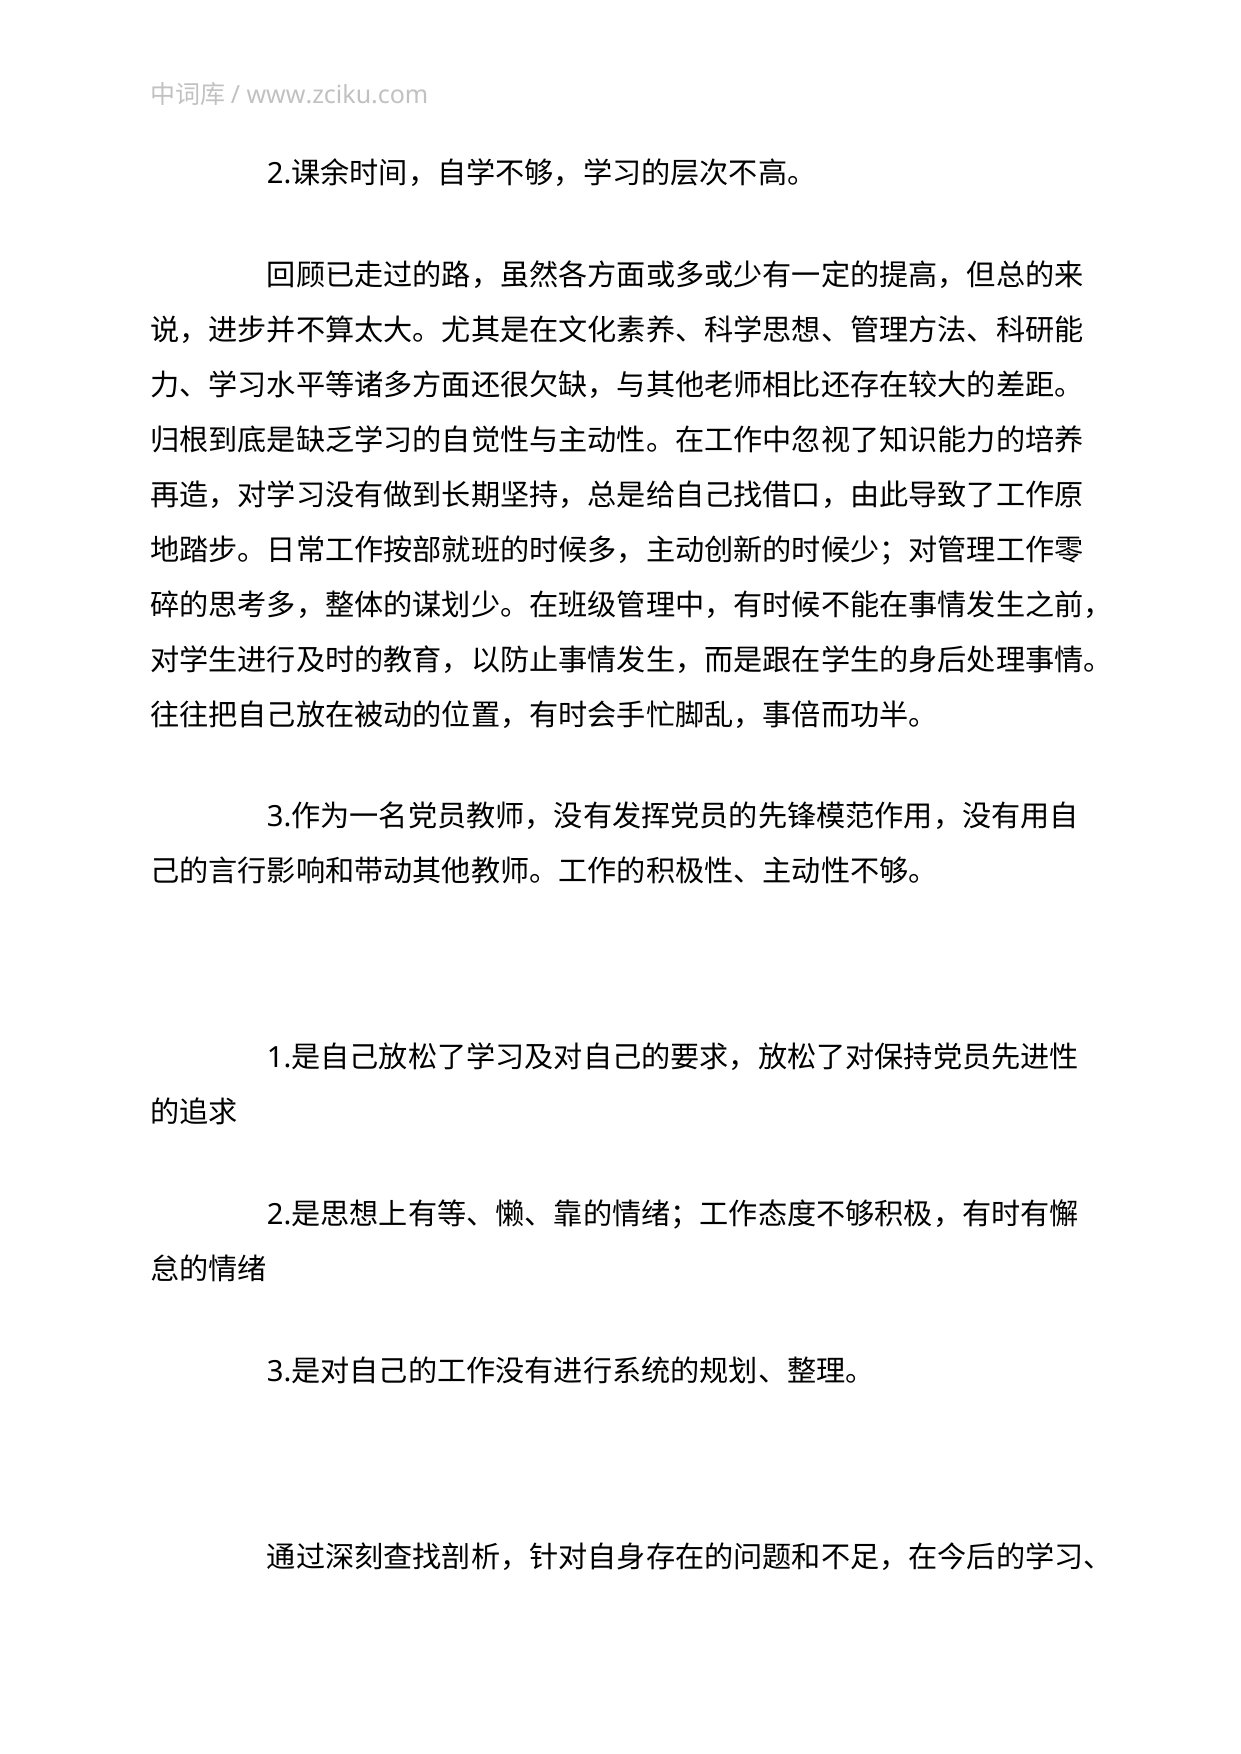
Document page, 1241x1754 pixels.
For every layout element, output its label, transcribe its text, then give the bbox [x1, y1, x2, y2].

text 3.作为一名党员教师，没有发挥党员的先锋模范作用，没有用自己的言行影响和带动其他教师。工作的积极性、主动性不够。 [150, 793, 1090, 890]
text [150, 1533, 1090, 1576]
text 2.是思想上有等、懒、靠的情绪；工作态度不够积极，有时有懈怠的情绪 [150, 1191, 1090, 1288]
text 回顾已走过的路，虽然各方面或多或少有一定的提高，但总的来说，进步并不算太大。尤其是在文化素养、科学思想、管理方法、科研能力、学习水平等诸多方面还很欠缺，与其他老师相比还存在较大的差距。归根到底是缺乏学习的自觉性与主动性。在工作中忽视了知识能力的培养再造，对学习没有做到长期坚持，总是给自己找借口，由此导致了工作原地踏步。日常工作按部就班的时候多，主动创新的时候少；对管理工作零碎的思考多，整体的谋划少。在班级管理中，有时候不能在事情发生之前，对学生进行及时的教育，以防止事情发生，而是跟在学生的身后处理事情。往往把自己放在被动的位置，有时会手忙脚乱，事倍而功半。 [150, 252, 1090, 733]
text 3.是对自己的工作没有进行系统的规划、整理。 [150, 1347, 1090, 1390]
text 1.是自己放松了学习及对自己的要求，放松了对保持党员先进性的追求 [150, 1034, 1090, 1131]
text 2.课余时间，自学不够，学习的层次不高。 [150, 150, 1090, 192]
